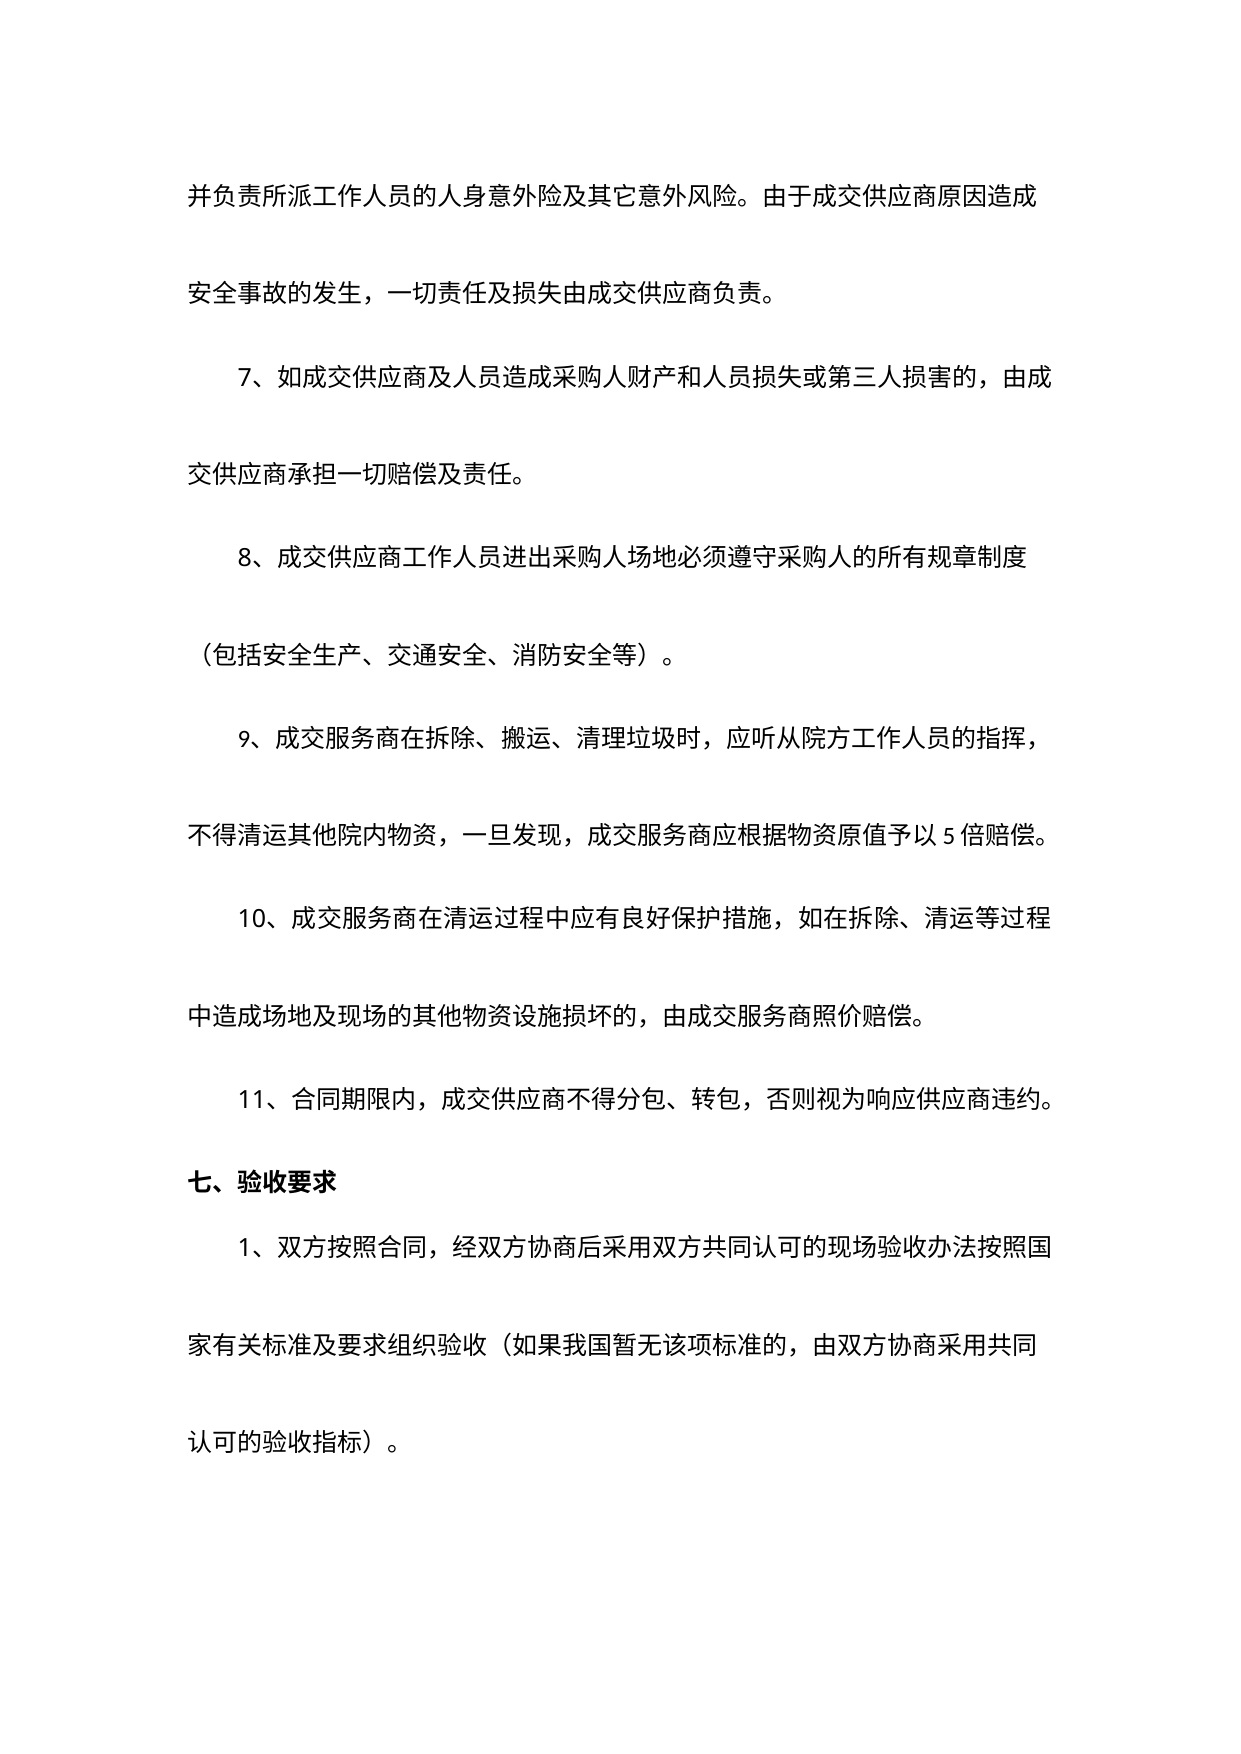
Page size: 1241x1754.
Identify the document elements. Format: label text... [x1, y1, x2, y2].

text 11、合同期限内，成交供应商不得分包、转包，否则视为响应供应商违约。 [187, 1065, 1053, 1130]
text 9、成交服务商在拆除、搬运、清理垃圾时，应听从院方工作人员的指挥，不得清运其他院内物资，一旦发现，成交服务商应根据物资原值予以5倍赔偿。 [187, 704, 1053, 866]
text 8、成交供应商工作人员进出采购人场地必须遵守采购人的所有规章制度（包括安全生产、交通安全、消防安全等）。 [187, 523, 1053, 686]
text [187, 162, 1053, 324]
text 七、验收要求 [187, 1148, 1053, 1213]
text 1、双方按照合同，经双方协商后采用双方共同认可的现场验收办法按照国家有关标准及要求组织验收（如果我国暂无该项标准的，由双方协商采用共同认可的验收指标）。 [187, 1213, 1053, 1473]
text 7、如成交供应商及人员造成采购人财产和人员损失或第三人损害的，由成交供应商承担一切赔偿及责任。 [187, 343, 1053, 505]
text 10、成交服务商在清运过程中应有良好保护措施，如在拆除、清运等过程中造成场地及现场的其他物资设施损坏的，由成交服务商照价赔偿。 [187, 884, 1053, 1047]
